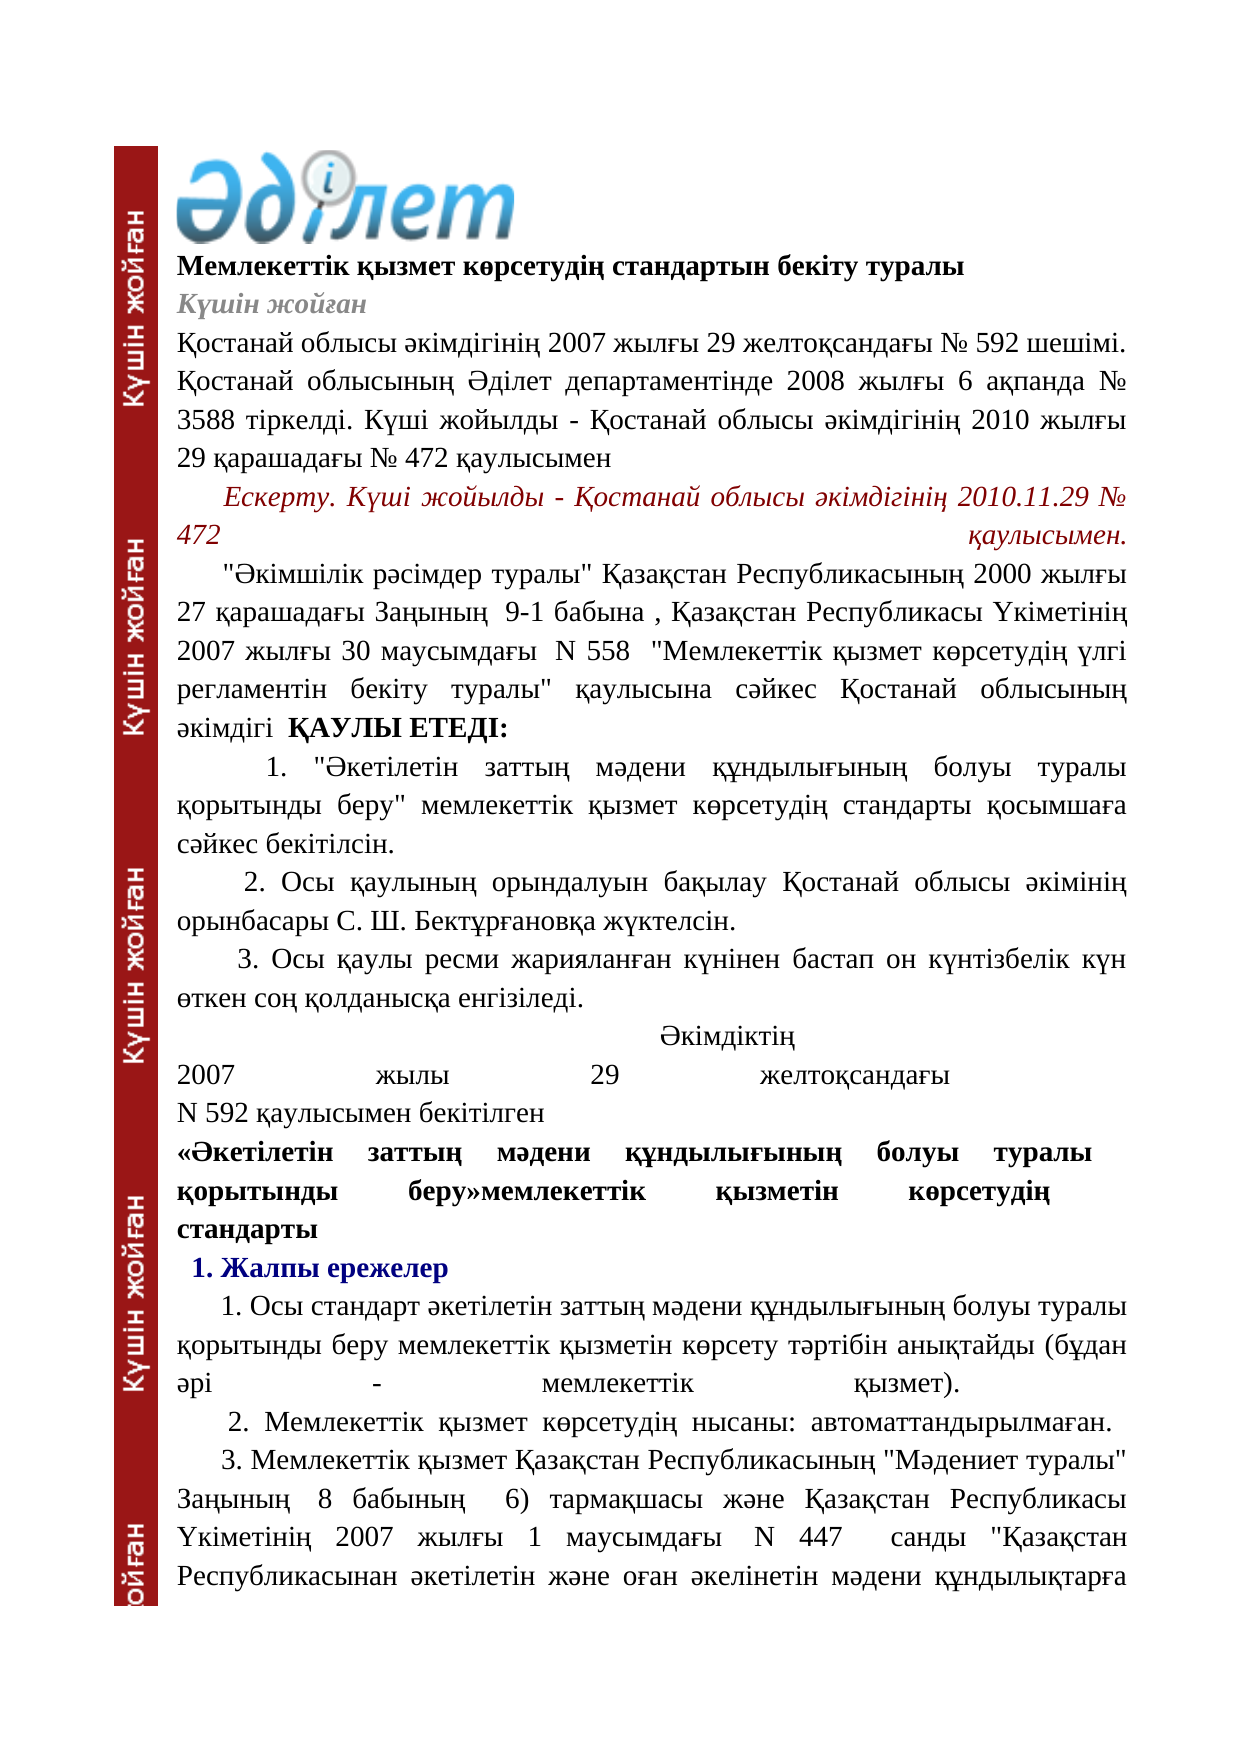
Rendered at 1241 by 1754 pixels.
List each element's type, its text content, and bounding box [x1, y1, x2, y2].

picture [114, 859, 158, 864]
picture [114, 146, 158, 248]
text 2. Осы қаулының орындалуын бақылау Қостанай облысы әкімінің орынбасары С. Ш. Бектұрғановқа жүктелсін. [112, 864, 1128, 936]
picture [114, 1592, 158, 1606]
picture [114, 320, 158, 325]
picture [114, 1283, 158, 1288]
text Әкімдіктің 2007 жылы 29 желтоқсандағы N 592 қаулысымен бекітілген [112, 1018, 1128, 1129]
text 1. "Әкетілетін заттың мәдени құндылығының болуы туралы қорытынды беру" мемлекеттік қызмет көрсетудің стандарты қосымшаға сәйкес бекітілсін. [112, 749, 1128, 859]
text Мемлекеттік қызмет көрсетудің стандартын бекіту туралы [112, 248, 1128, 281]
picture [114, 1129, 158, 1134]
text Күшін жойған [112, 286, 1128, 320]
text 3. Осы қаулы ресми жарияланған күнінен бастап он күнтізбелік күн өткен соң қолданысқа енгізіледі. [112, 941, 1128, 1013]
picture [114, 1245, 158, 1250]
text Ескерту. Күші жойылды - Қостанай облысы әкімдігінің 2010.11.29 № 472 қаулысымен. "Әкімшілік рәсімдер туралы" Қазақстан Республикасының 2000 жылғы 27 қарашадағы Заңының 9-1 бабына , Қазақстан Республикасы Yкіметінің 2007 жылғы 30 маусымдағы N 558 "Мемлекеттік қызмет көрсетудің үлгі регламентін бекіту туралы" қаулысына сәйкес Қостанай облысының әкімдігі ҚАУЛЫ ЕТЕДІ: [112, 479, 1128, 744]
text «Әкетілетін заттың мәдени құндылығының болуы туралы қорытынды беру»мемлекеттік қызметін көрсетудің стандарты [112, 1134, 1128, 1245]
picture [114, 281, 158, 286]
text Қостанай облысы әкімдігінің 2007 жылғы 29 желтоқсандағы № 592 шешімі. Қостанай облысының Әділет департаментінде 2008 жылғы 6 ақпанда № 3588 тіркелді. Күші жойылды - Қостанай облысы әкімдігінің 2010 жылғы 29 қарашадағы № 472 қаулысымен [112, 325, 1128, 474]
picture [176, 150, 515, 244]
picture [114, 1013, 158, 1018]
picture [114, 744, 158, 749]
picture [114, 474, 158, 479]
picture [114, 936, 158, 941]
text 1. Жалпы ережелер [112, 1250, 1128, 1283]
